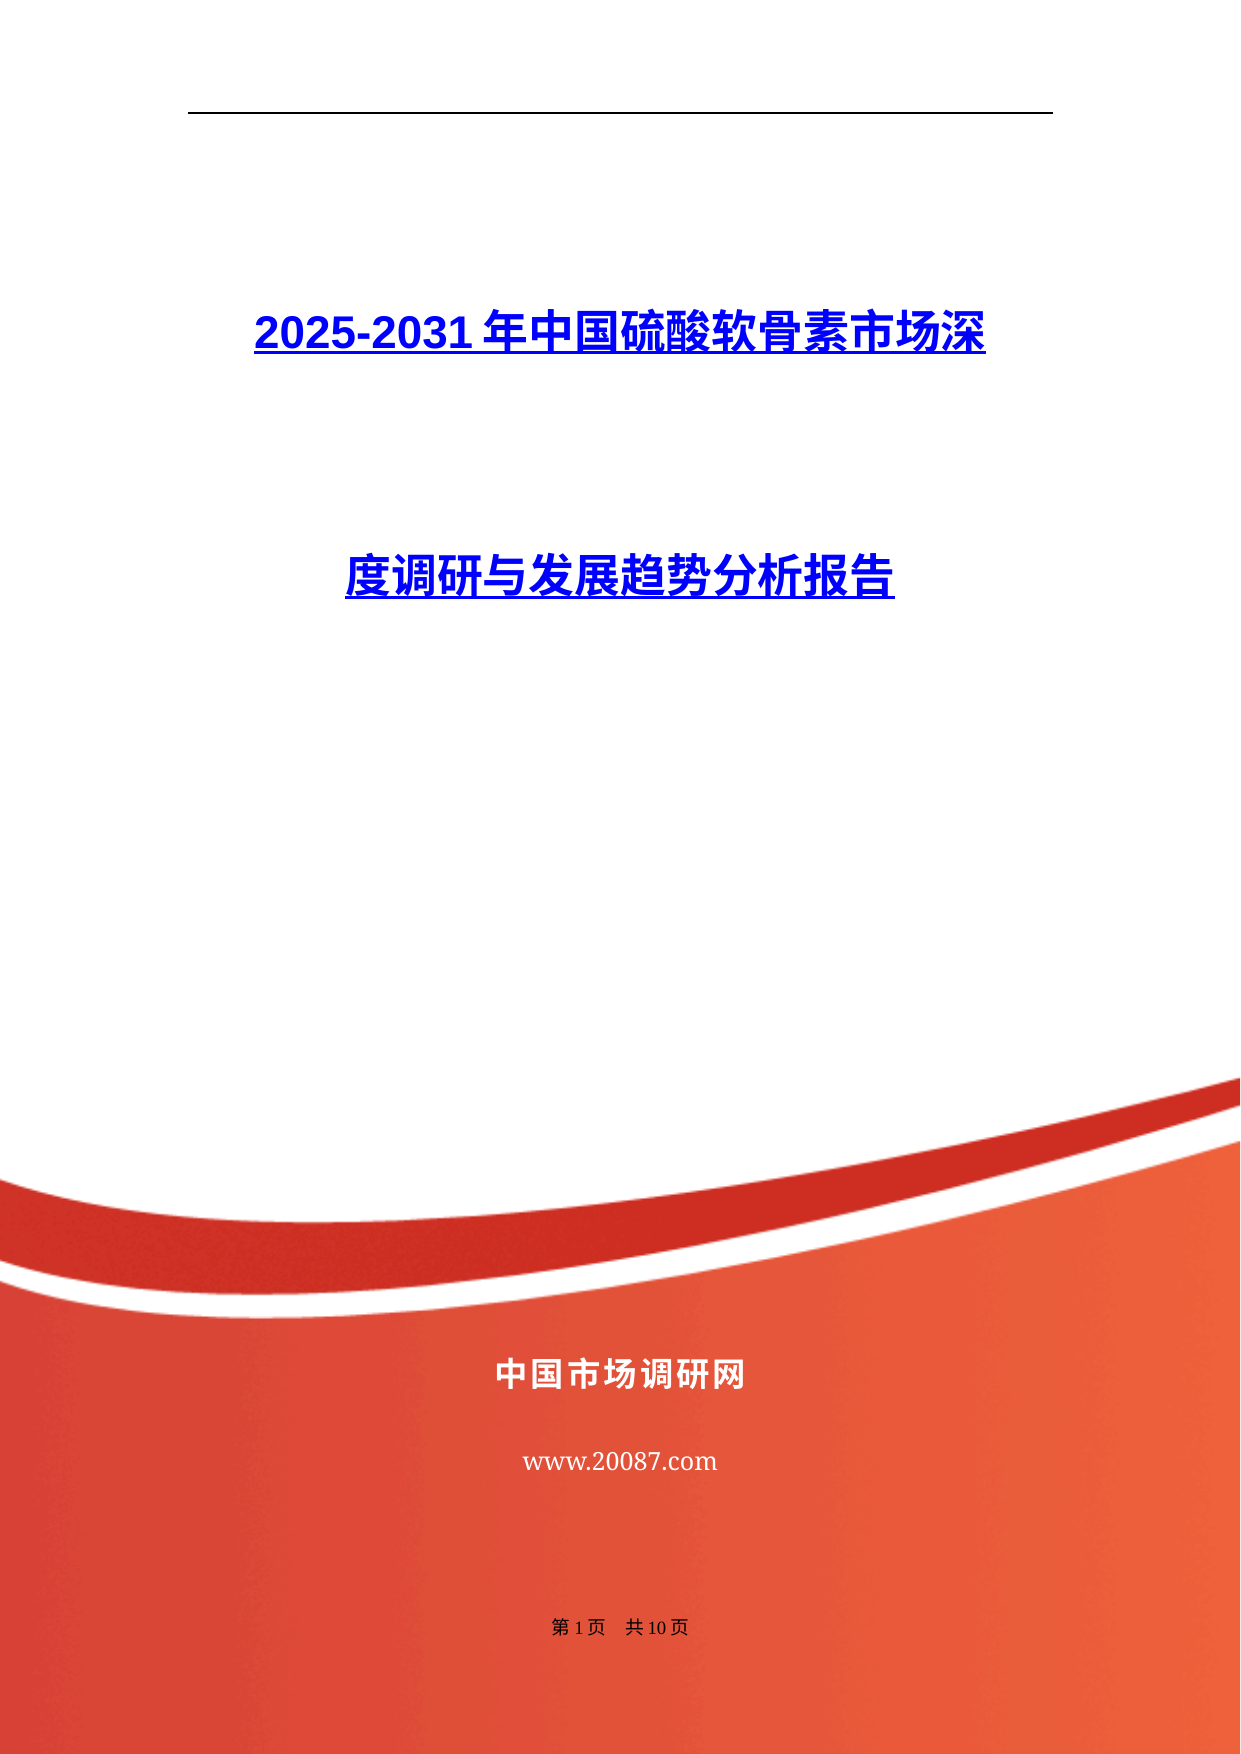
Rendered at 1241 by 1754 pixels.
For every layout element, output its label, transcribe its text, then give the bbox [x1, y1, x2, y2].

picture [0, 1006, 1241, 1754]
text www.20087.com [187, 1428, 1053, 1493]
subtitle 中国市场调研网 [187, 1339, 1053, 1404]
table_header 2025-2031年中国硫酸软骨素市场深度调研与发展趋势分析报告 [188, 207, 1053, 773]
